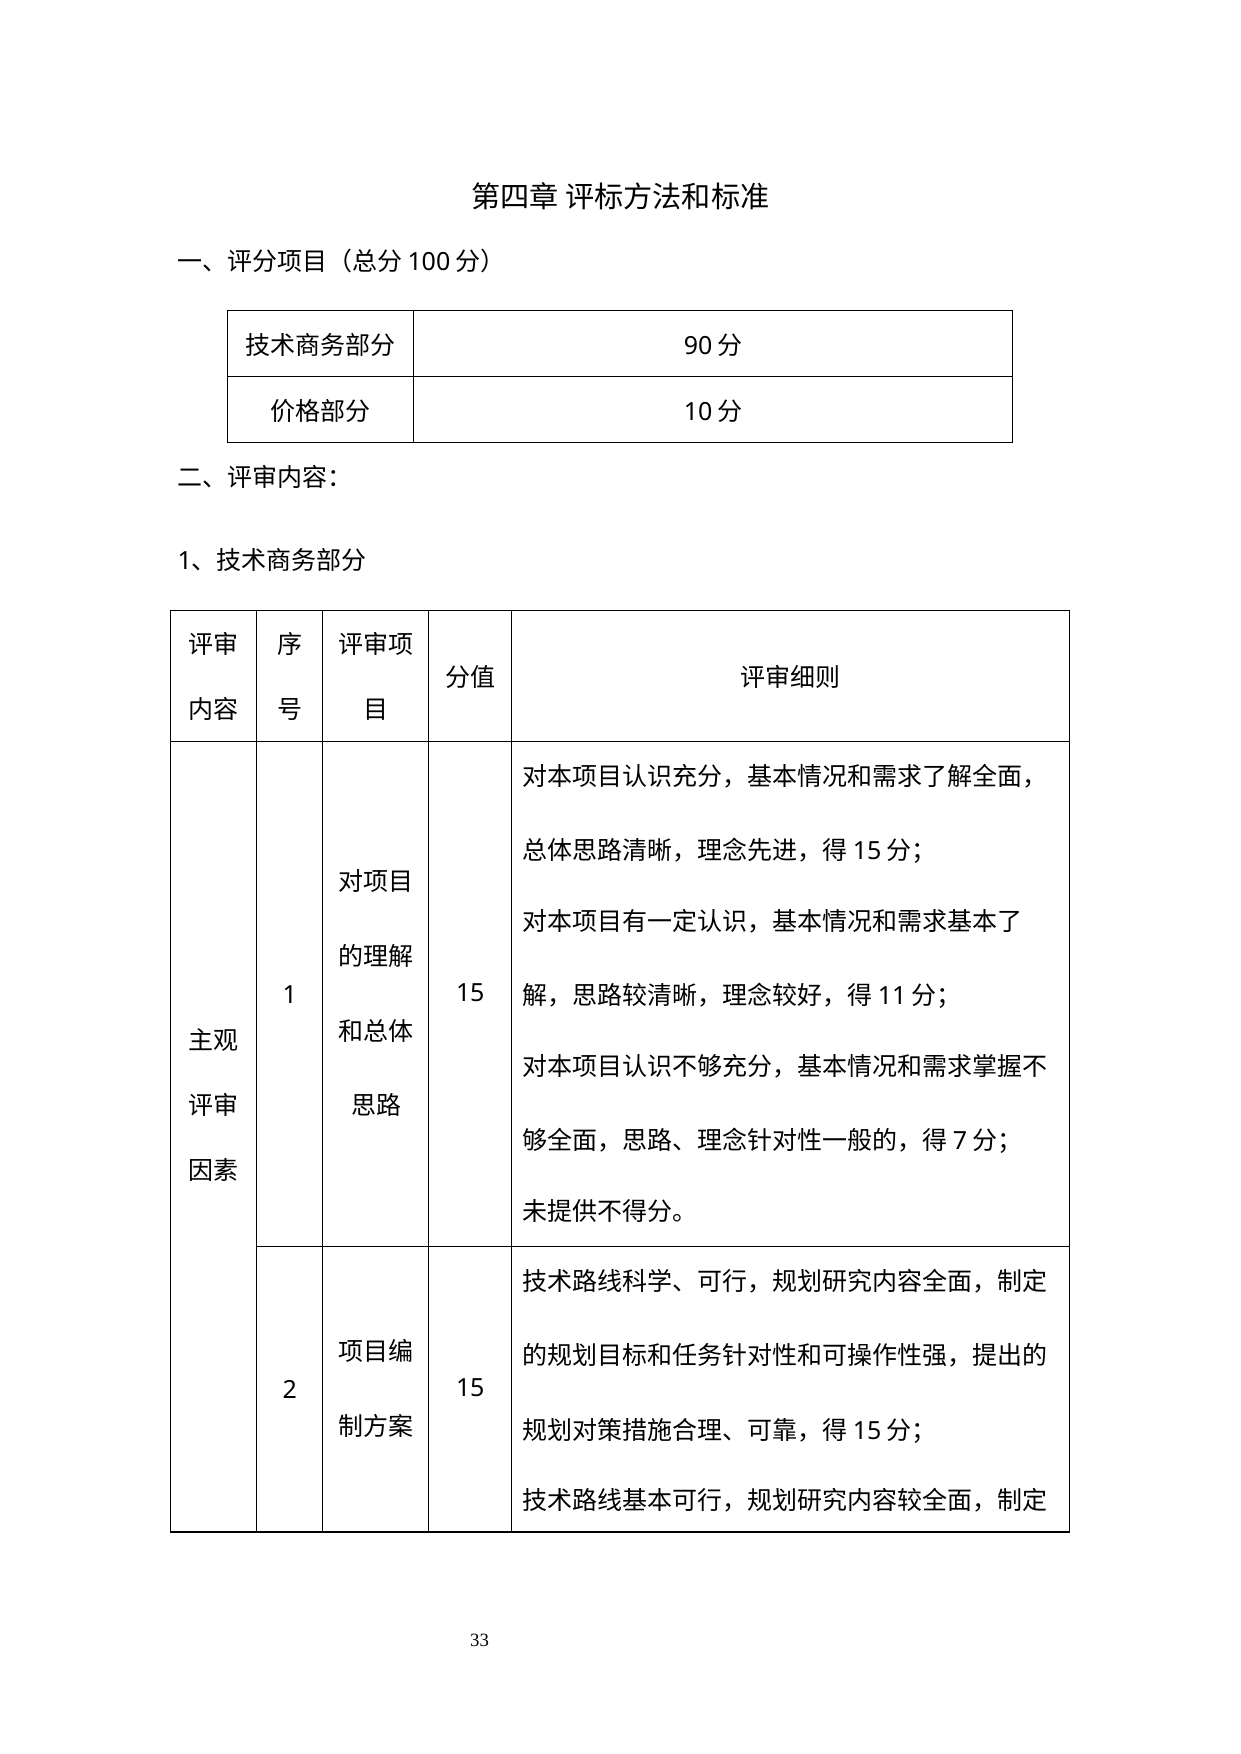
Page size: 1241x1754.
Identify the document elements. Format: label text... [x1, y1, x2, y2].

text 一、评分项目（总分100分） [177, 227, 1063, 292]
table_cell 2 [257, 1247, 322, 1531]
text 第四章 评标方法和标准 [177, 162, 1063, 227]
table_cell 15 [429, 742, 511, 1246]
table_cell 对本项目认识充分，基本情况和需求了解全面，总体思路清晰，理念先进，得15分； 对本项目有一定认识，基本情况和需求基本了解，思路较清晰，理念较好，得11分； 对本项目认识不够充分，基本情况和需求掌握不够全面，思路、理念针对性一般的，得7分； 未提供不得分。 [512, 742, 1069, 1246]
table_header 评审细则 [512, 611, 1069, 741]
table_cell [512, 1247, 1069, 1531]
table_cell 10分 [414, 377, 1012, 442]
table_cell 价格部分 [228, 377, 413, 442]
table_header 评审内容 [171, 611, 256, 741]
table_header 分值 [429, 611, 511, 741]
table_header 评审项目 [323, 611, 428, 741]
table_cell 对项目的理解和总体思路 [323, 742, 428, 1246]
text 二、评审内容： [177, 443, 1063, 508]
table_header 技术商务部分 [228, 311, 413, 376]
table_cell 主观评审因素 [171, 742, 256, 1531]
table_header 90分 [414, 311, 1012, 376]
table_cell 15 [429, 1247, 511, 1531]
text 1、技术商务部分 [177, 526, 1063, 591]
table_cell 1 [257, 742, 322, 1246]
table_cell 项目编制方案 [323, 1247, 428, 1531]
table_header 序号 [257, 611, 322, 741]
